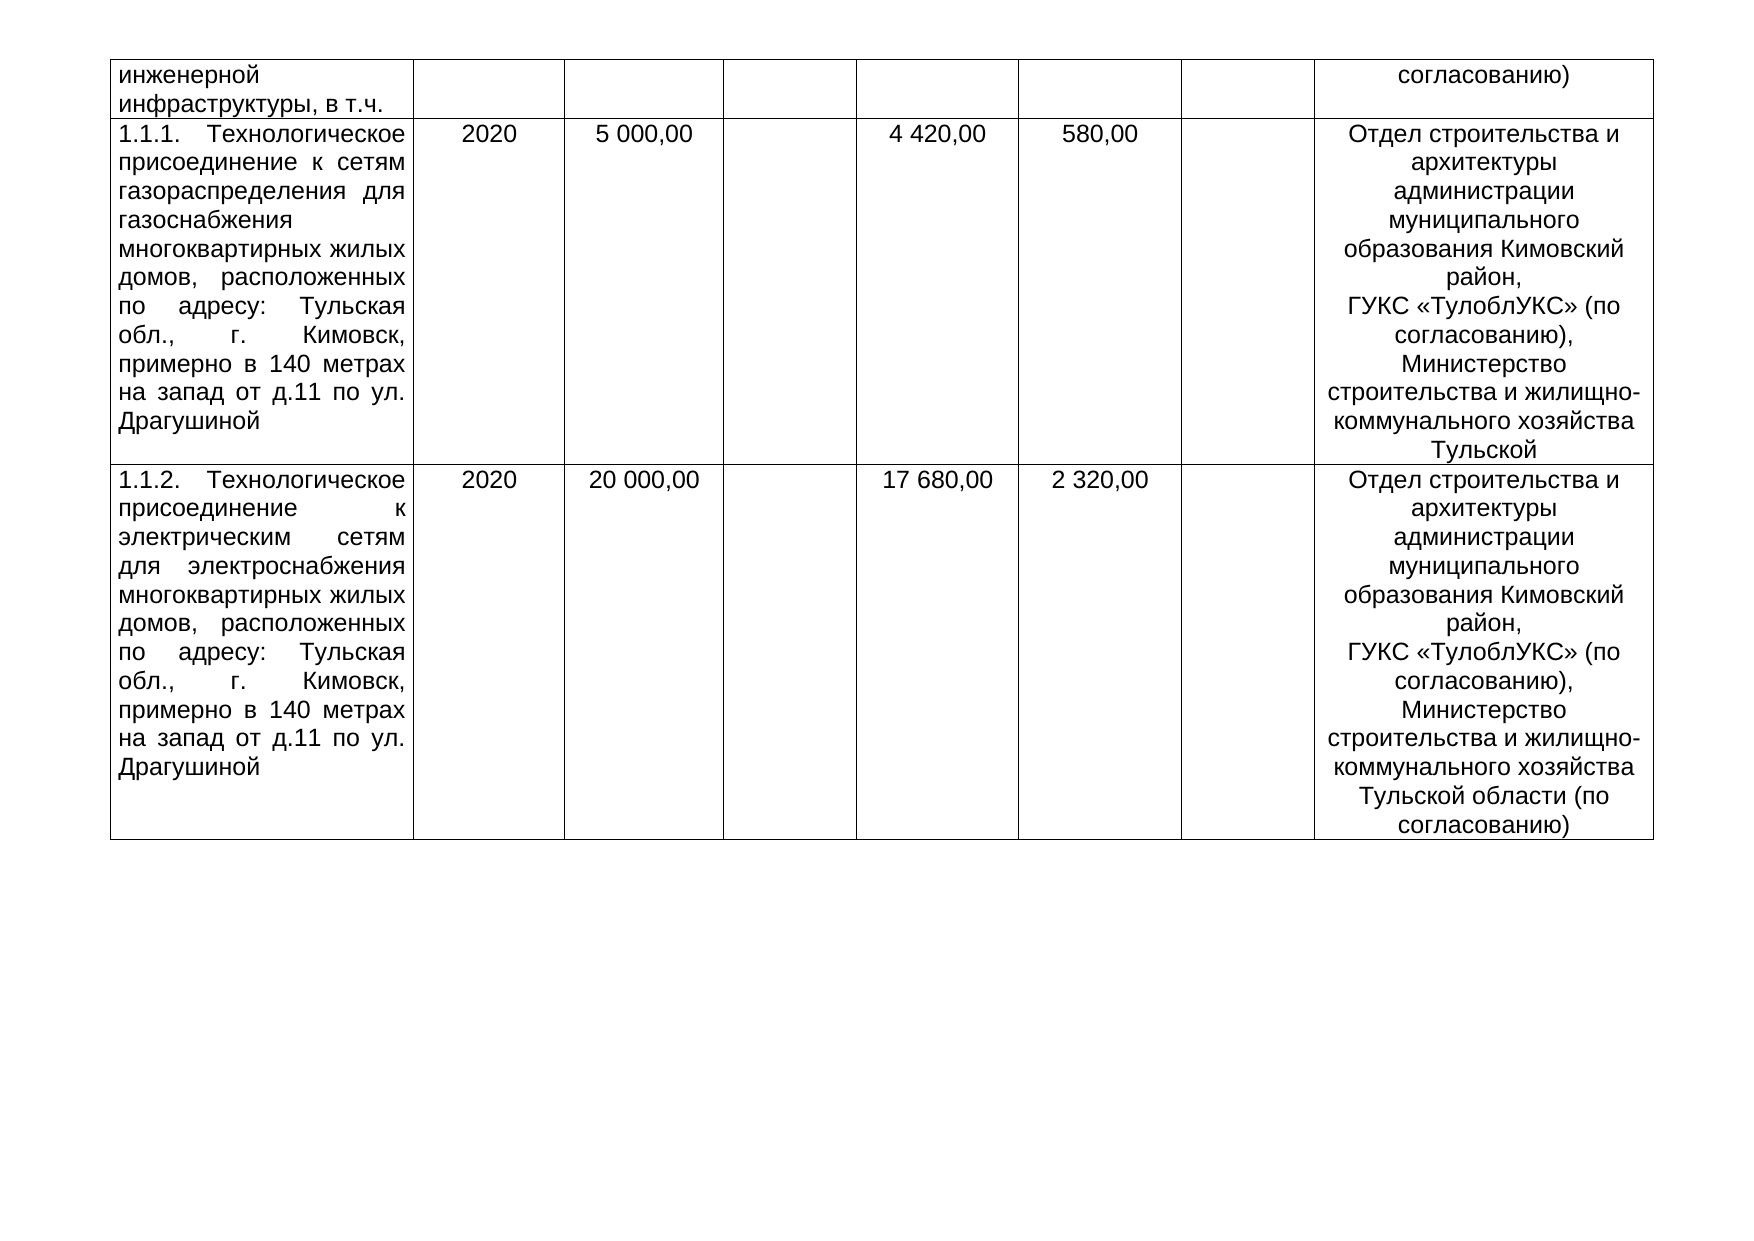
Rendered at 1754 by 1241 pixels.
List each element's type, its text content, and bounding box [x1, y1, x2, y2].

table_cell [1315, 60, 1653, 118]
table_cell 580,00 [1019, 119, 1181, 464]
table_cell 2020 [414, 465, 564, 838]
table_cell [724, 465, 856, 838]
table_cell [724, 119, 856, 464]
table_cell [414, 60, 564, 118]
table_cell - [1182, 60, 1314, 118]
table_cell - [724, 60, 856, 118]
table_cell 2020 [414, 119, 564, 464]
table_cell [1019, 60, 1181, 118]
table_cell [111, 60, 413, 118]
table_cell 4 420,00 [857, 119, 1018, 464]
table_cell [1182, 465, 1314, 838]
table_cell 2 320,00 [1019, 465, 1181, 838]
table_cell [565, 60, 723, 118]
table_cell 1.1.2. Технологическое присоединение к электрическим сетям для электроснабжения многоквартирных жилых домов, расположенных по адресу: Тульская обл., г. Кимовск, примерно в 140 метрах на запад от д.11 по ул. Драгушиной [111, 465, 413, 838]
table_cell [857, 60, 1018, 118]
table_cell Отдел строительства и архитектуры администрации муниципального образования Кимовский район, ГУКС «ТулоблУКС» (по согласованию), Министерство строительства и жилищно-коммунального хозяйства Тульской [1315, 119, 1653, 464]
table_cell 20 000,00 [565, 465, 723, 838]
table_cell 17 680,00 [857, 465, 1018, 838]
table_cell 1.1.1. Технологическое присоединение к сетям газораспределения для газоснабжения многоквартирных жилых домов, расположенных по адресу: Тульская обл., г. Кимовск, примерно в 140 метрах на запад от д.11 по ул. Драгушиной [111, 119, 413, 464]
table_cell 5 000,00 [565, 119, 723, 464]
table_cell [1182, 119, 1314, 464]
